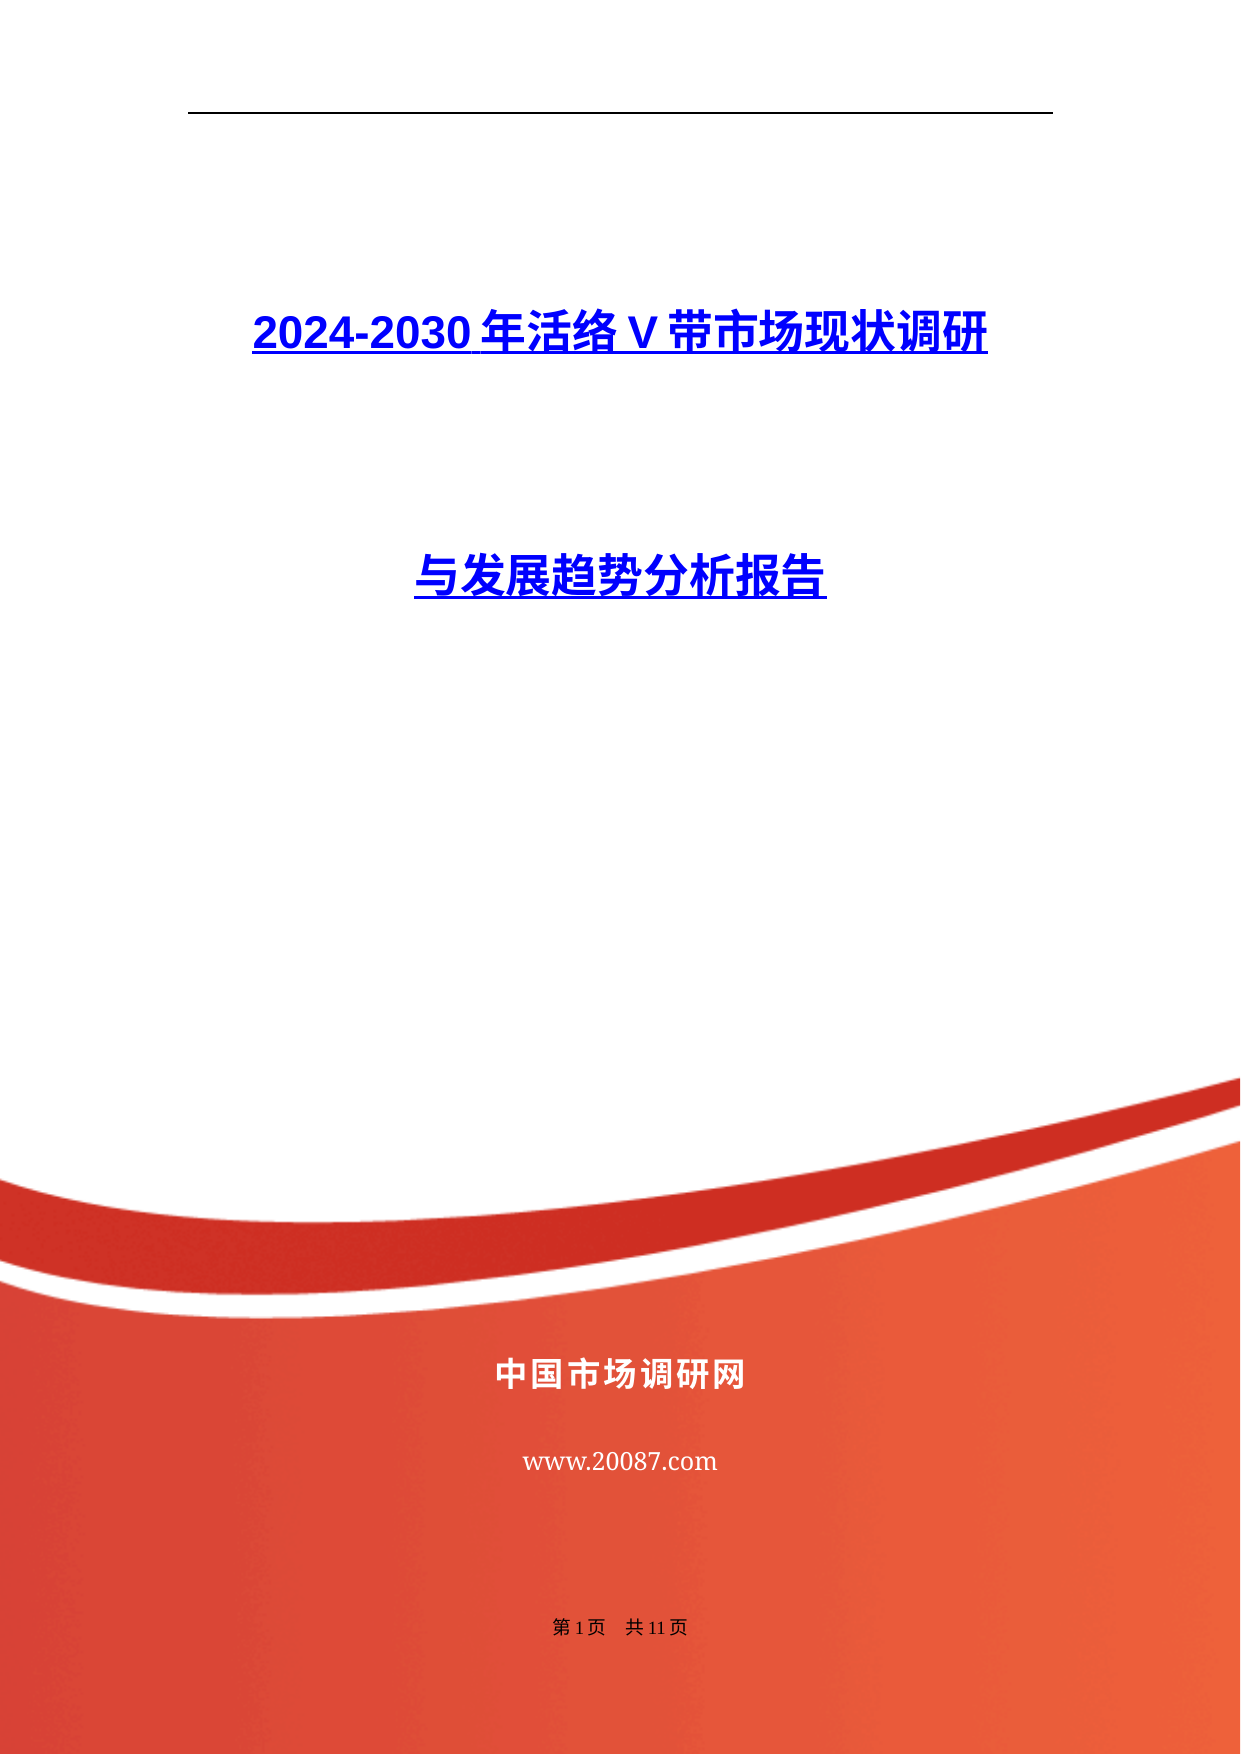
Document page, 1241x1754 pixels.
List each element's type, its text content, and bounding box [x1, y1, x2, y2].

text www.20087.com [187, 1428, 1053, 1493]
picture [0, 1006, 1241, 1754]
table_header 2024-2030年活络V带市场现状调研与发展趋势分析报告 [188, 207, 1053, 773]
subtitle 中国市场调研网 [187, 1339, 1053, 1404]
